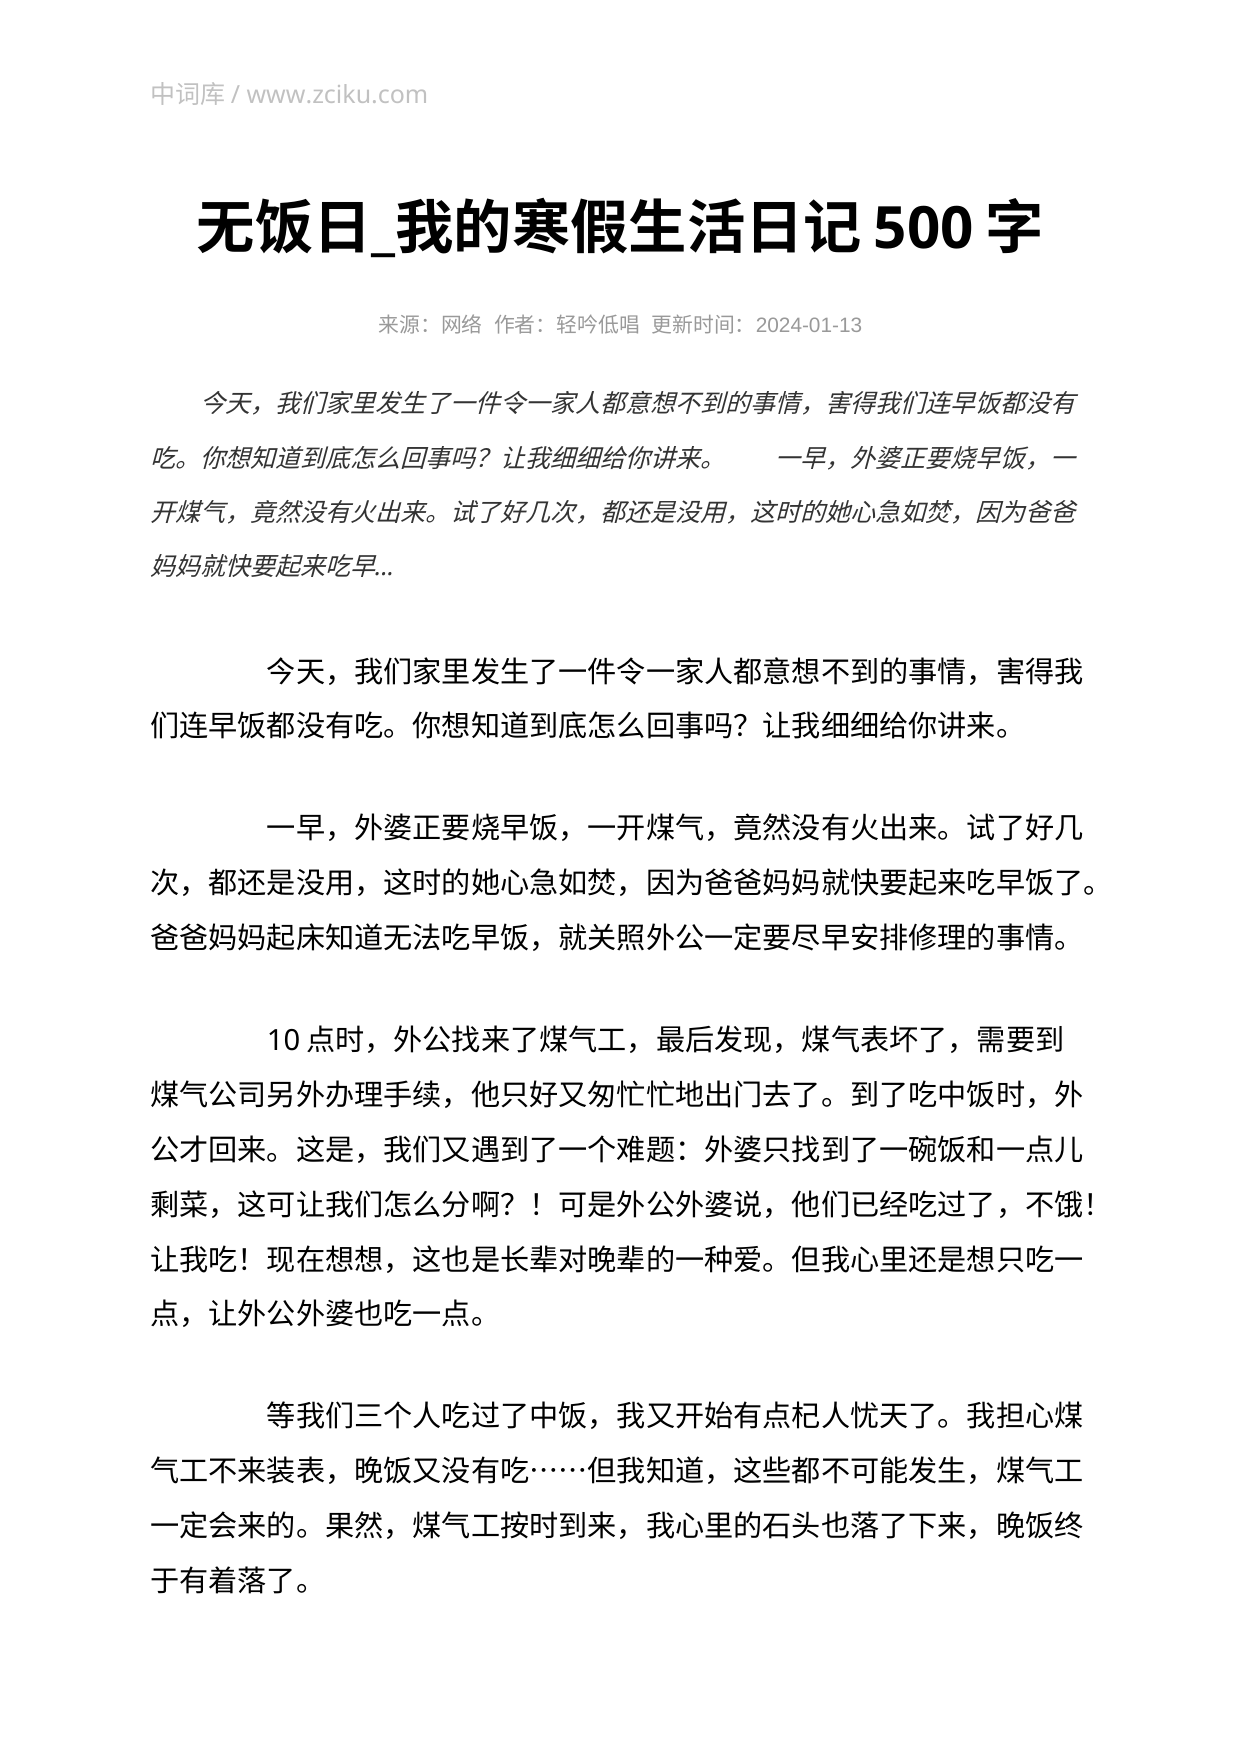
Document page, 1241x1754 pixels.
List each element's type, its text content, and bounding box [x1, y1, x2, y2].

text 今天，我们家里发生了一件令一家人都意想不到的事情，害得我们连早饭都没有吃。你想知道到底怎么回事吗？让我细细给你讲来。 一早，外婆正要烧早饭，一开煤气，竟然没有火出来。试了好几次，都还是没用，这时的她心急如焚，因为爸爸妈妈就快要起来吃早... [150, 384, 1090, 583]
text 来源：网络 作者：轻吟低唱 更新时间：2024-01-13 [150, 313, 1090, 337]
text 等我们三个人吃过了中饭，我又开始有点杞人忧天了。我担心煤气工不来装表，晚饭又没有吃……但我知道，这些都不可能发生，煤气工一定会来的。果然，煤气工按时到来，我心里的石头也落了下来，晚饭终于有着落了。 [150, 1393, 1090, 1600]
text 一早，外婆正要烧早饭，一开煤气，竟然没有火出来。试了好几次，都还是没用，这时的她心急如焚，因为爸爸妈妈就快要起来吃早饭了。爸爸妈妈起床知道无法吃早饭，就关照外公一定要尽早安排修理的事情。 [150, 805, 1090, 957]
text 10点时，外公找来了煤气工，最后发现，煤气表坏了，需要到煤气公司另外办理手续，他只好又匆忙忙地出门去了。到了吃中饭时，外公才回来。这是，我们又遇到了一个难题：外婆只找到了一碗饭和一点儿剩菜，这可让我们怎么分啊？！可是外公外婆说，他们已经吃过了，不饿！让我吃！现在想想，这也是长辈对晚辈的一种爱。但我心里还是想只吃一点，让外公外婆也吃一点。 [150, 1016, 1090, 1333]
subtitle 无饭日_我的寒假生活日记500字 [150, 181, 1090, 266]
text 今天，我们家里发生了一件令一家人都意想不到的事情，害得我们连早饭都没有吃。你想知道到底怎么回事吗？让我细细给你讲来。 [150, 648, 1090, 745]
